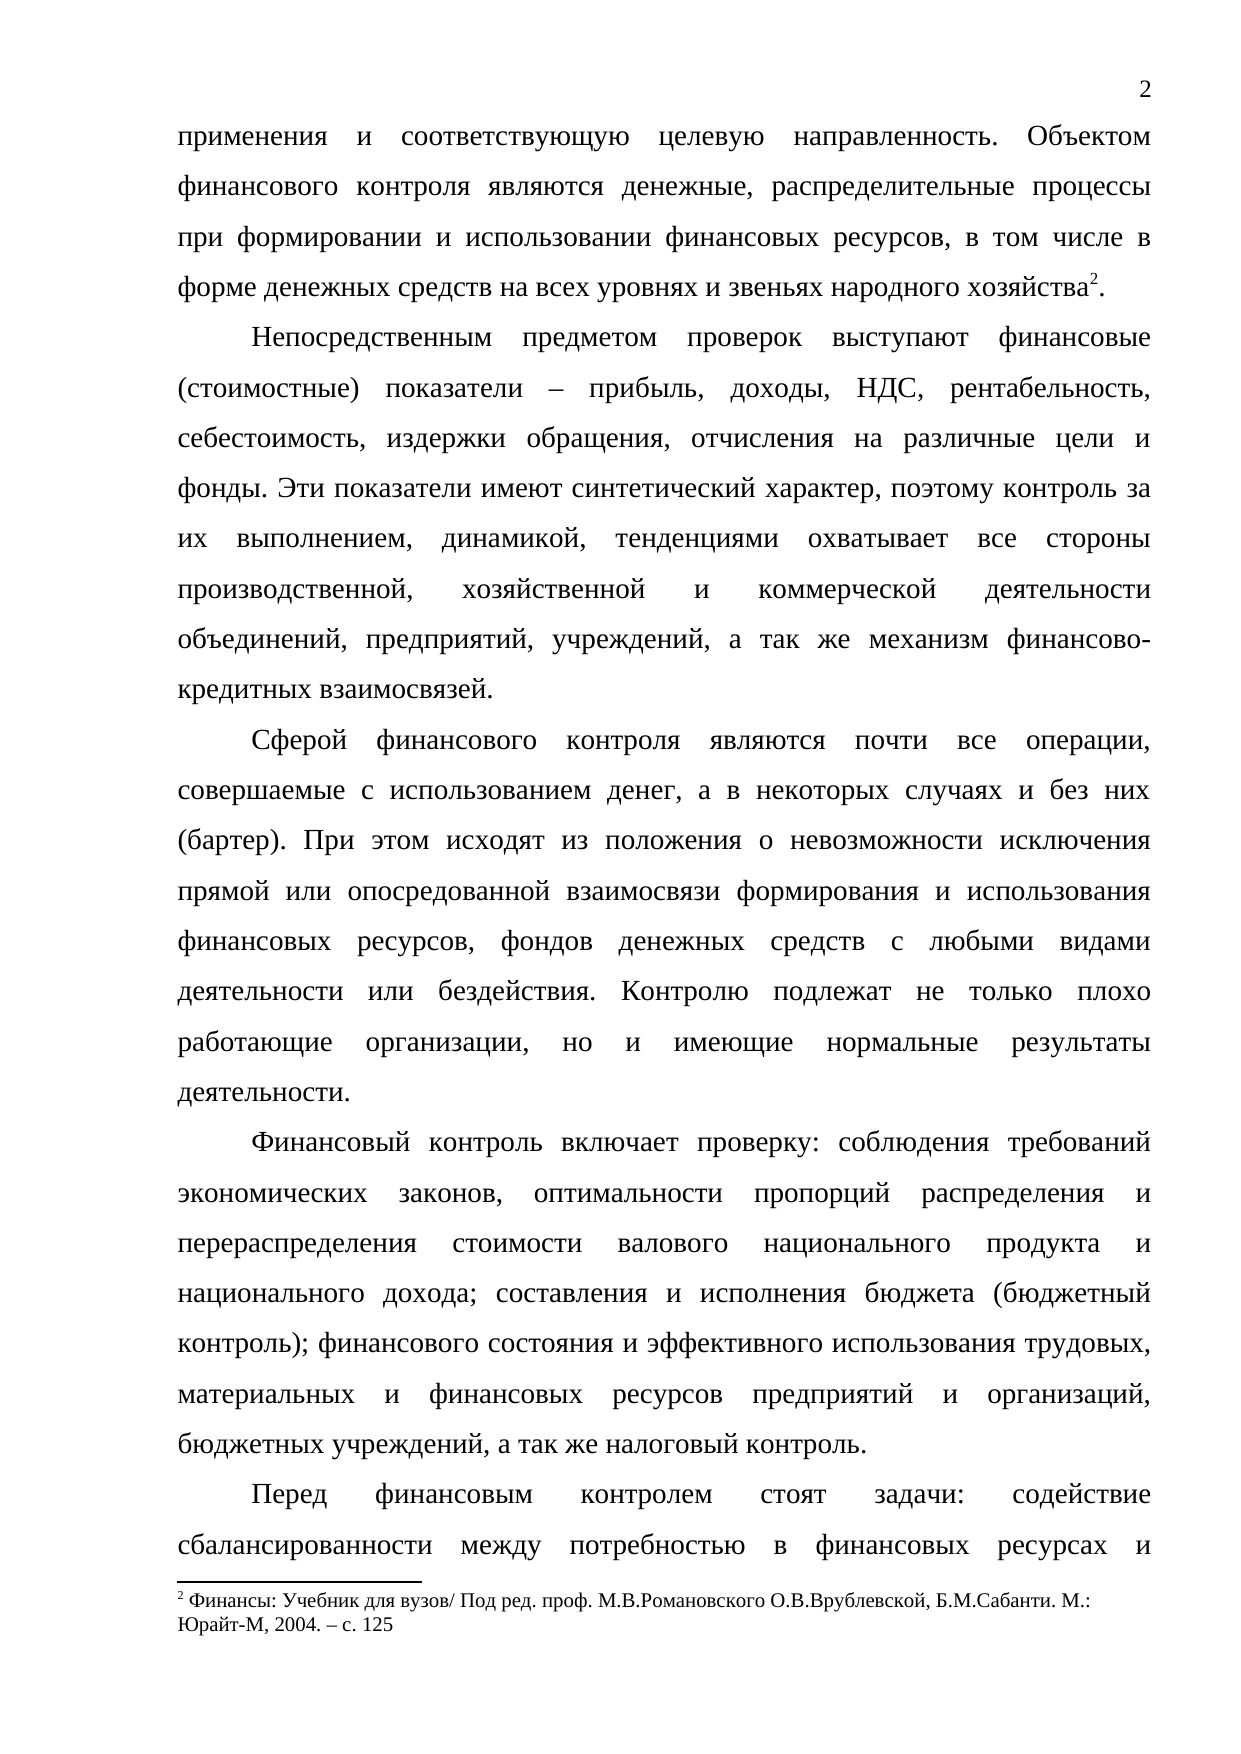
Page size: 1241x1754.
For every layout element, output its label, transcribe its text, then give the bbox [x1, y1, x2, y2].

text Финансовый контроль включает проверку: соблюдения требований экономических законов, оптимальности пропорций распределения и перераспределения стоимости валового национального продукта и национального дохода; составления и исполнения бюджета (бюджетный контроль); финансового состояния и эффективного использования трудовых, материальных и финансовых ресурсов предприятий и организаций, бюджетных учреждений, а так же налоговый контроль. [177, 1124, 1152, 1460]
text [177, 1477, 1152, 1560]
text Сферой финансового контроля являются почти все операции, совершаемые с использованием денег, а в некоторых случаях и без них (бартер). При этом исходят из положения о невозможности исключения прямой или опосредованной взаимосвязи формирования и использования финансовых ресурсов, фондов денежных средств с любыми видами деятельности или бездействия. Контролю подлежат не только плохо работающие организации, но и имеющие нормальные результаты деятельности. [177, 722, 1152, 1108]
text Непосредственным предметом проверок выступают финансовые (стоимостные) показатели – прибыль, доходы, НДС, рентабельность, себестоимость, издержки обращения, отчисления на различные цели и фонды. Эти показатели имеют синтетический характер, поэтому контроль за их выполнением, динамикой, тенденциями охватывает все стороны производственной, хозяйственной и коммерческой деятельности объединений, предприятий, учреждений, а так же механизм финансово-кредитных взаимосвязей. [177, 319, 1152, 705]
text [177, 118, 1152, 303]
